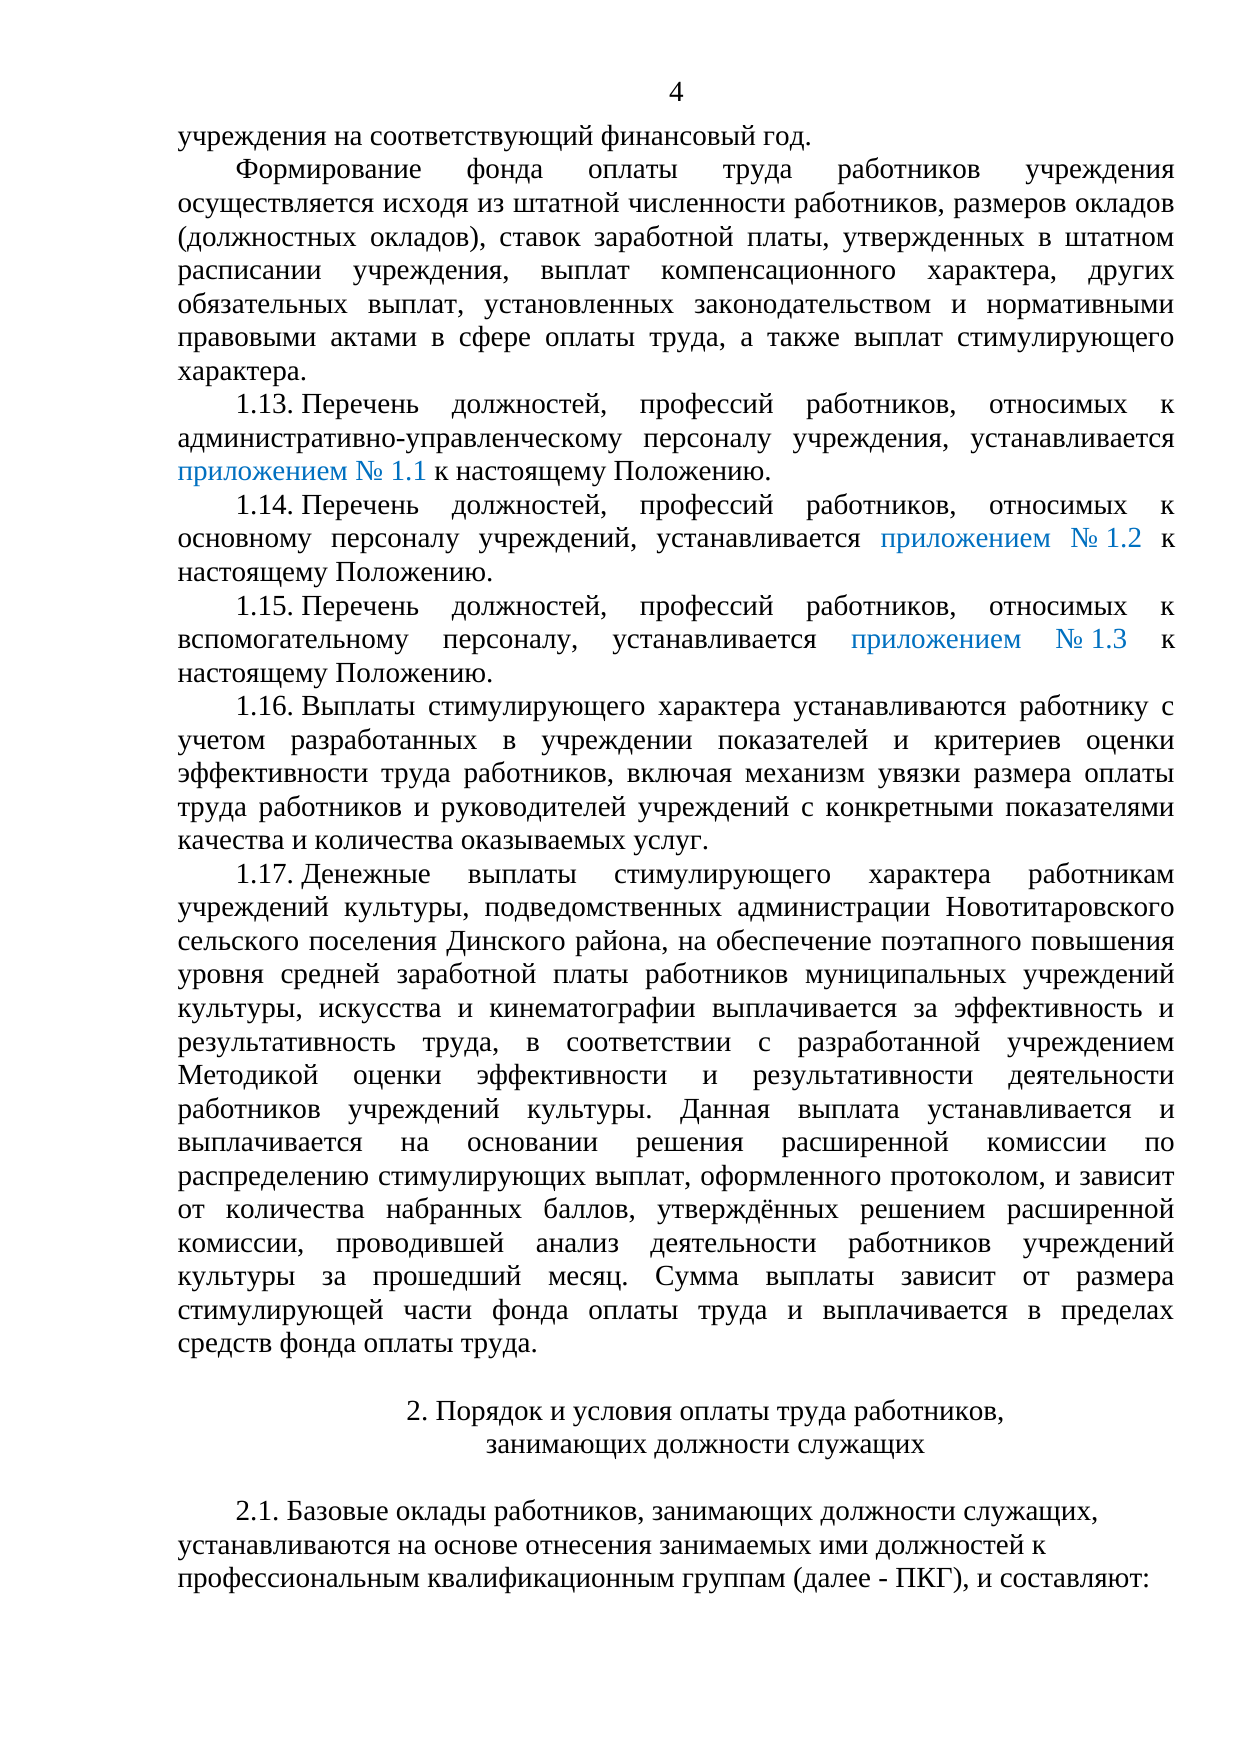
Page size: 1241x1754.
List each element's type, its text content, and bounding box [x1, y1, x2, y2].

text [177, 118, 1175, 152]
text 1.17. Денежные выплаты стимулирующего характера работникам учреждений культуры, подведомственных администрации Новотитаровского сельского поселения Динского района, на обеспечение поэтапного повышения уровня средней заработной платы работников муниципальных учреждений культуры, искусства и кинематографии выплачивается за эффективность и результативность труда, в соответствии с разработанной учреждением Методикой оценки эффективности и результативности деятельности работников учреждений культуры. Данная выплата устанавливается и выплачивается на основании решения расширенной комиссии по распределению стимулирующих выплат, оформленного протоколом, и зависит от количества набранных баллов, утверждённых решением расширенной комиссии, проводившей анализ деятельности работников учреждений культуры за прошедший месяц. Сумма выплаты зависит от размера стимулирующей части фонда оплаты труда и выплачивается в пределах средств фонда оплаты труда. [177, 856, 1175, 1359]
text занимающих должности служащих [177, 1426, 1175, 1460]
text Формирование фонда оплаты труда работников учреждения осуществляется исходя из штатной численности работников, размеров окладов (должностных окладов), ставок заработной платы, утвержденных в штатном расписании учреждения, выплат компенсационного характера, других обязательных выплат, установленных законодательством и нормативными правовыми актами в сфере оплаты труда, а также выплат стимулирующего характера. [177, 152, 1175, 386]
text 1.15. Перечень должностей, профессий работников, относимых к вспомогательному персоналу, устанавливается приложением № 1.3 к настоящему Положению. [177, 588, 1175, 688]
text 1.14. Перечень должностей, профессий работников, относимых к основному персоналу учреждений, устанавливается приложением № 1.2 к настоящему Положению. [177, 487, 1175, 588]
text 1.16. Выплаты стимулирующего характера устанавливаются работнику с учетом разработанных в учреждении показателей и критериев оценки эффективности труда работников, включая механизм увязки размера оплаты труда работников и руководителей учреждений с конкретными показателями качества и количества оказываемых услуг. [177, 688, 1175, 856]
text 2. Порядок и условия оплаты труда работников, [177, 1393, 1175, 1426]
text 2.1. Базовые оклады работников, занимающих должности служащих, устанавливаются на основе отнесения занимаемых ими должностей к профессиональным квалификационным группам (далее - ПКГ), и составляют: [177, 1493, 1175, 1594]
text 1.13. Перечень должностей, профессий работников, относимых к административно-управленческому персоналу учреждения, устанавливается приложением № 1.1 к настоящему Положению. [177, 386, 1175, 487]
